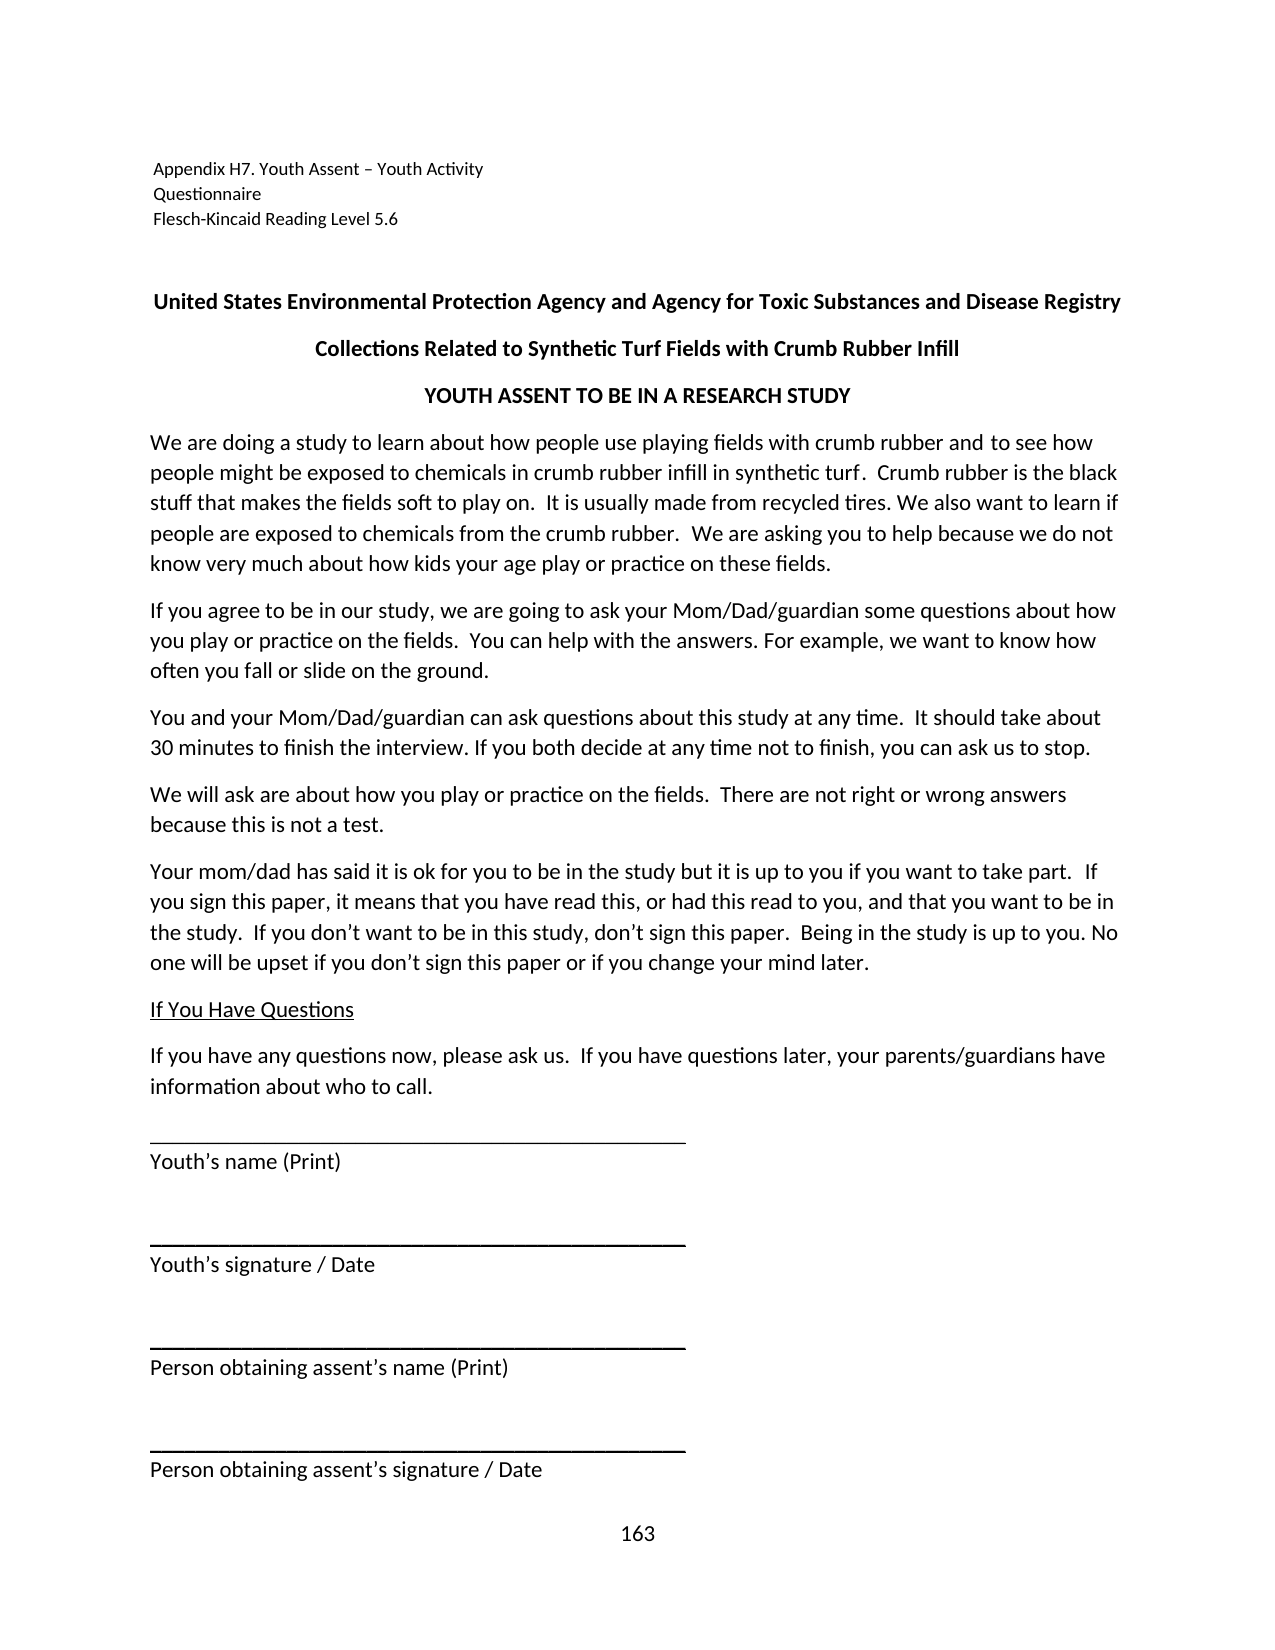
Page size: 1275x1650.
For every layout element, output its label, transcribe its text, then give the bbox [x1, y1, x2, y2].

text We are doing a study to learn about how people use playing fields with crumb rubber and to see how people might be exposed to chemicals in crumb rubber infill in synthetic turf. Crumb rubber is the black stuff that makes the fields soft to play on. It is usually made from recycled tires. We also want to learn if people are exposed to chemicals from the crumb rubber. We are asking you to help because we do not know very much about how kids your age play or practice on these fields. [150, 428, 1125, 577]
text Youth’s name (Print) [150, 1147, 1125, 1175]
text You and your Mom/Dad/guardian can ask questions about this study at any time. It should take about 30 minutes to finish the interview. If you both decide at any time not to finish, you can ask us to stop. [150, 703, 1125, 761]
text Youth’s signature / Date [150, 1250, 1125, 1278]
text United States Environmental Protection Agency and Agency for Toxic Substances and Disease Registry [150, 287, 1125, 316]
text _______________________________________________ [150, 1324, 1125, 1353]
text YOUTH ASSENT TO BE IN A RESEARCH STUDY [150, 381, 1125, 409]
text If you agree to be in our study, we are going to ask your Mom/Dad/guardian some questions about how you play or practice on the fields. You can help with the answers. For example, we want to know how often you fall or slide on the ground. [150, 596, 1125, 684]
text If You Have Questions [150, 995, 1125, 1023]
text _______________________________________________ [150, 1427, 1125, 1456]
text If you have any questions now, please ask us. If you have questions later, your parents/guardians have information about who to call. [150, 1042, 1125, 1100]
text _______________________________________________ [150, 1119, 1125, 1147]
text Your mom/dad has said it is ok for you to be in the study but it is up to you if you want to take part. If you sign this paper, it means that you have read this, or had this read to you, and that you want to be in the study. If you don’t want to be in this study, don’t sign this paper. Being in the study is up to you. No one will be upset if you don’t sign this paper or if you change your mind later. [150, 857, 1125, 976]
text Collections Related to Synthetic Turf Fields with Crumb Rubber Infill [150, 334, 1125, 362]
text Person obtaining assent’s name (Print) [150, 1353, 1125, 1381]
text Person obtaining assent’s signature / Date [150, 1456, 1125, 1483]
text We will ask are about how you play or practice on the fields. There are not right or wrong answers because this is not a test. [150, 780, 1125, 838]
text _______________________________________________ [150, 1222, 1125, 1250]
